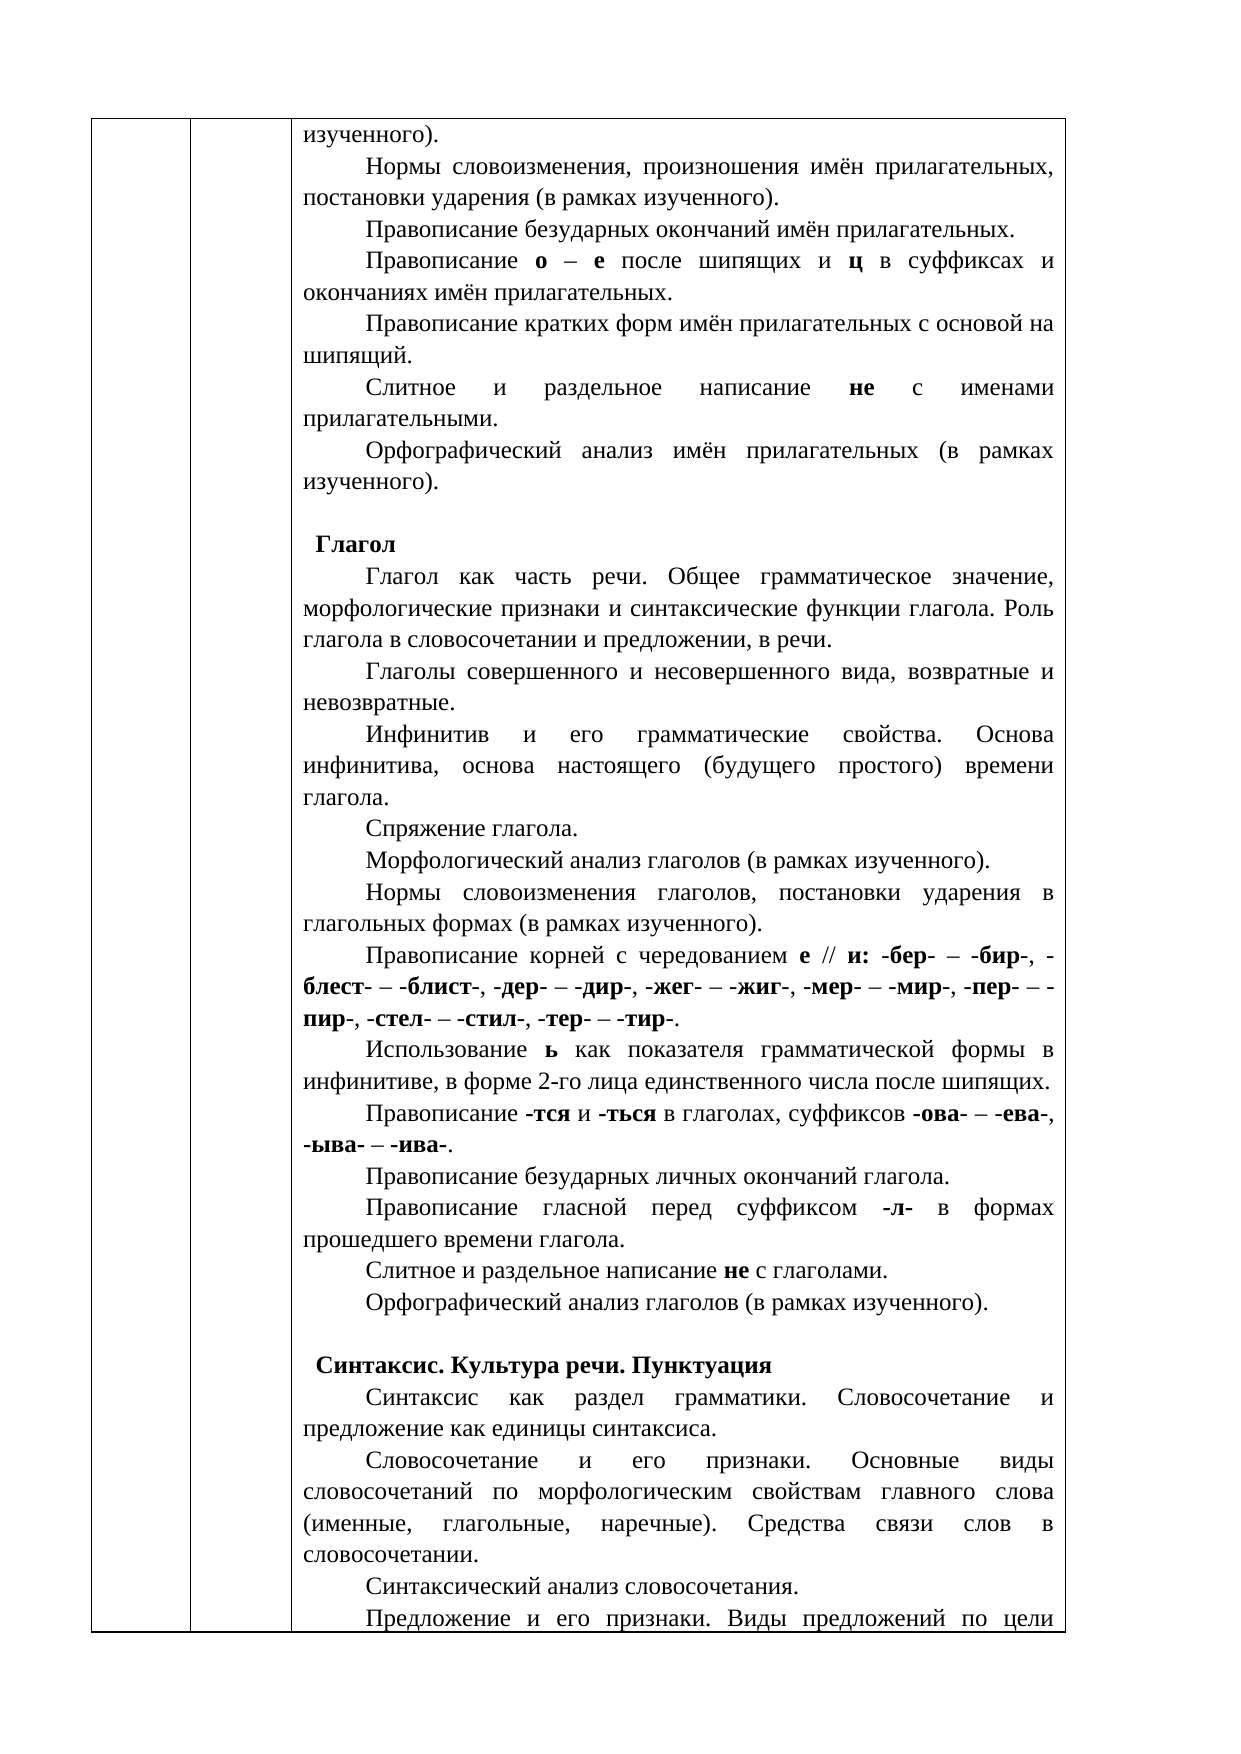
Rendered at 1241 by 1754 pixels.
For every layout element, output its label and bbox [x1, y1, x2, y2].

table_cell [191, 119, 291, 1631]
table_cell [292, 119, 1065, 1631]
table_cell [92, 119, 190, 1631]
